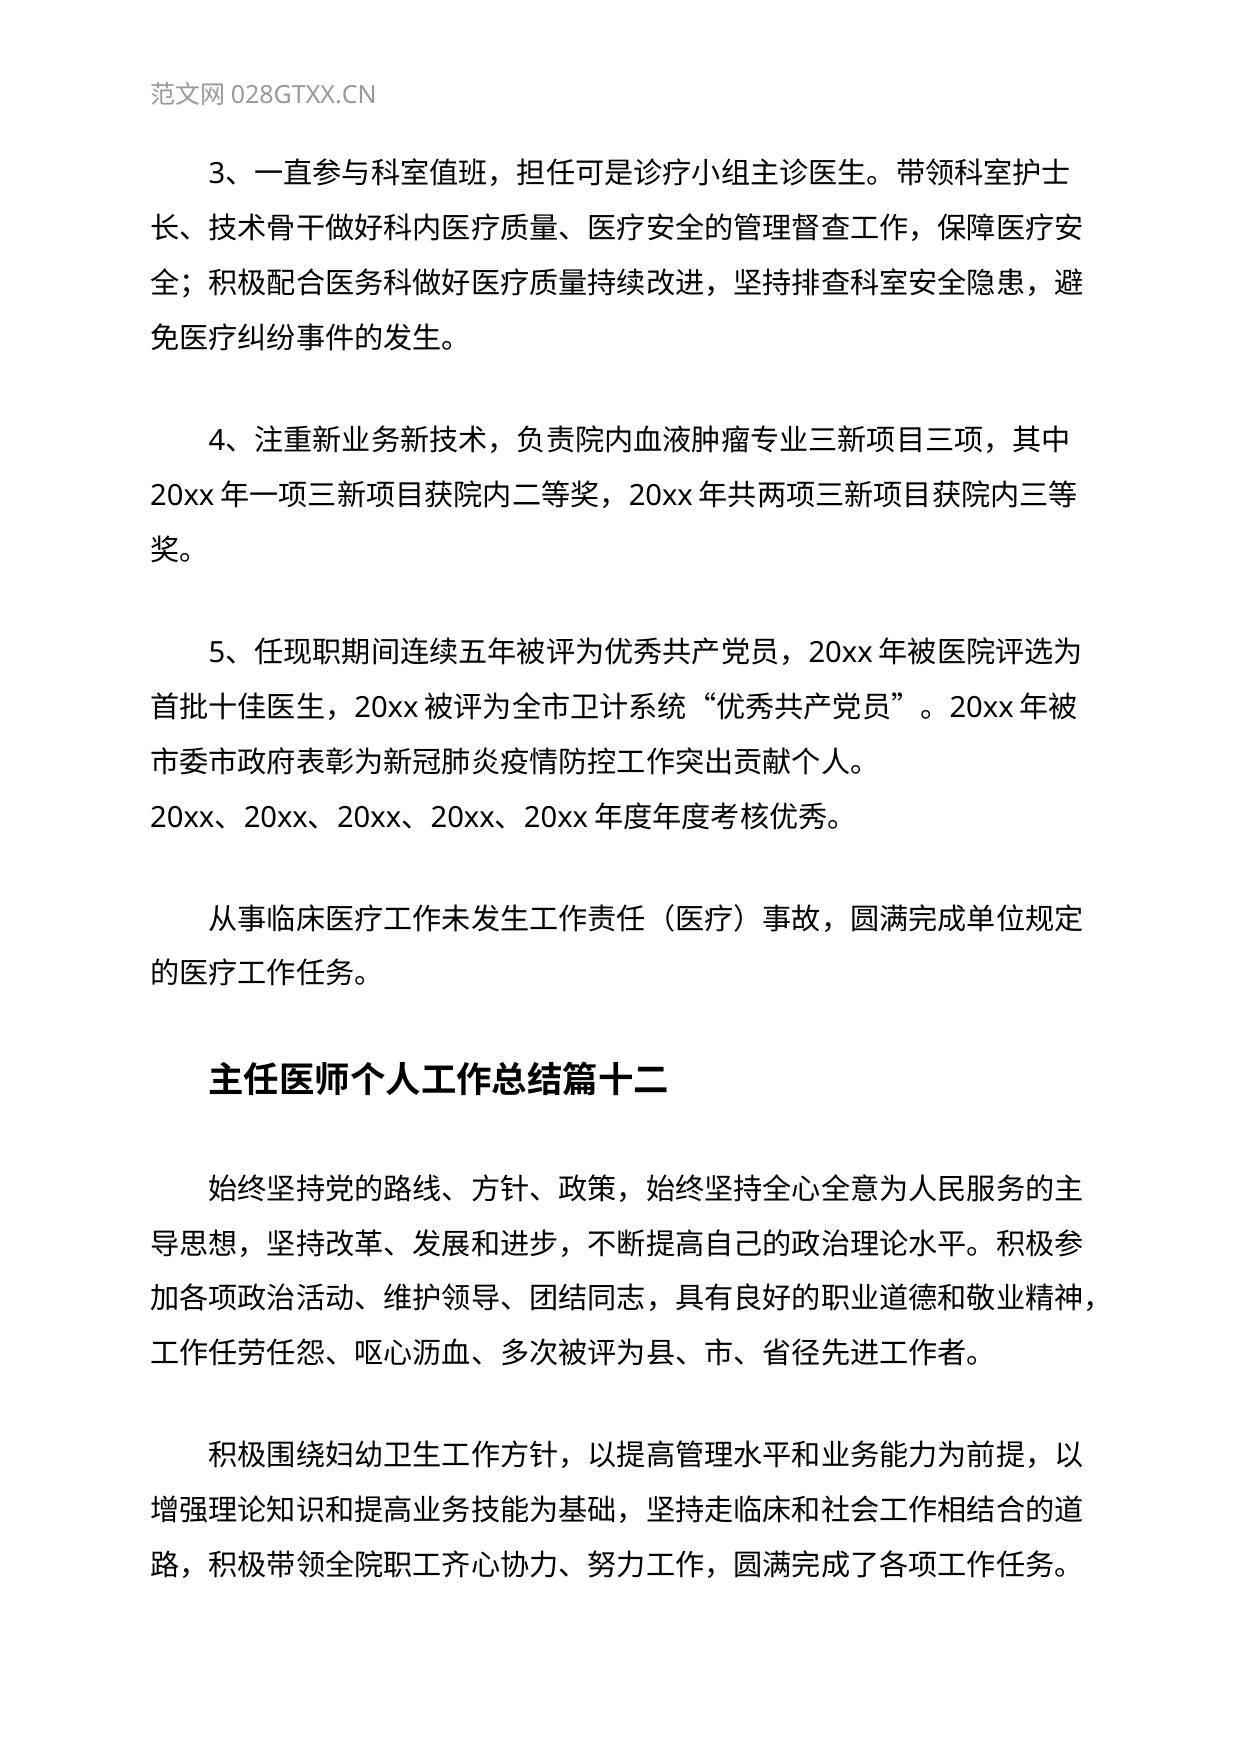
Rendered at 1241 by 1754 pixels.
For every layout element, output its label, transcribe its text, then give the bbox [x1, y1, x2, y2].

text 始终坚持党的路线、方针、政策，始终坚持全心全意为人民服务的主导思想，坚持改革、发展和进步，不断提高自己的政治理论水平。积极参加各项政治活动、维护领导、团结同志，具有良好的职业道德和敬业精神，工作任劳任怨、呕心沥血、多次被评为县、市、省径先进工作者。 [150, 1165, 1090, 1372]
text 从事临床医疗工作未发生工作责任（医疗）事故，圆满完成单位规定的医疗工作任务。 [150, 895, 1090, 992]
text 主任医师个人工作总结篇十二 [150, 1052, 1090, 1103]
text 5、任现职期间连续五年被评为优秀共产党员，20xx年被医院评选为首批十佳医生，20xx被评为全市卫计系统“优秀共产党员”。20xx年被市委市政府表彰为新冠肺炎疫情防控工作突出贡献个人。20xx、20xx、20xx、20xx、20xx年度年度考核优秀。 [150, 628, 1090, 836]
text 4、注重新业务新技术，负责院内血液肿瘤专业三新项目三项，其中20xx年一项三新项目获院内二等奖，20xx年共两项三新项目获院内三等奖。 [150, 417, 1090, 569]
text 3、一直参与科室值班，担任可是诊疗小组主诊医生。带领科室护士长、技术骨干做好科内医疗质量、医疗安全的管理督查工作，保障医疗安全；积极配合医务科做好医疗质量持续改进，坚持排查科室安全隐患，避免医疗纠纷事件的发生。 [150, 150, 1090, 357]
text 积极围绕妇幼卫生工作方针，以提高管理水平和业务能力为前提，以增强理论知识和提高业务技能为基础，坚持走临床和社会工作相结合的道路，积极带领全院职工齐心协力、努力工作，圆满完成了各项工作任务。 [150, 1432, 1090, 1584]
